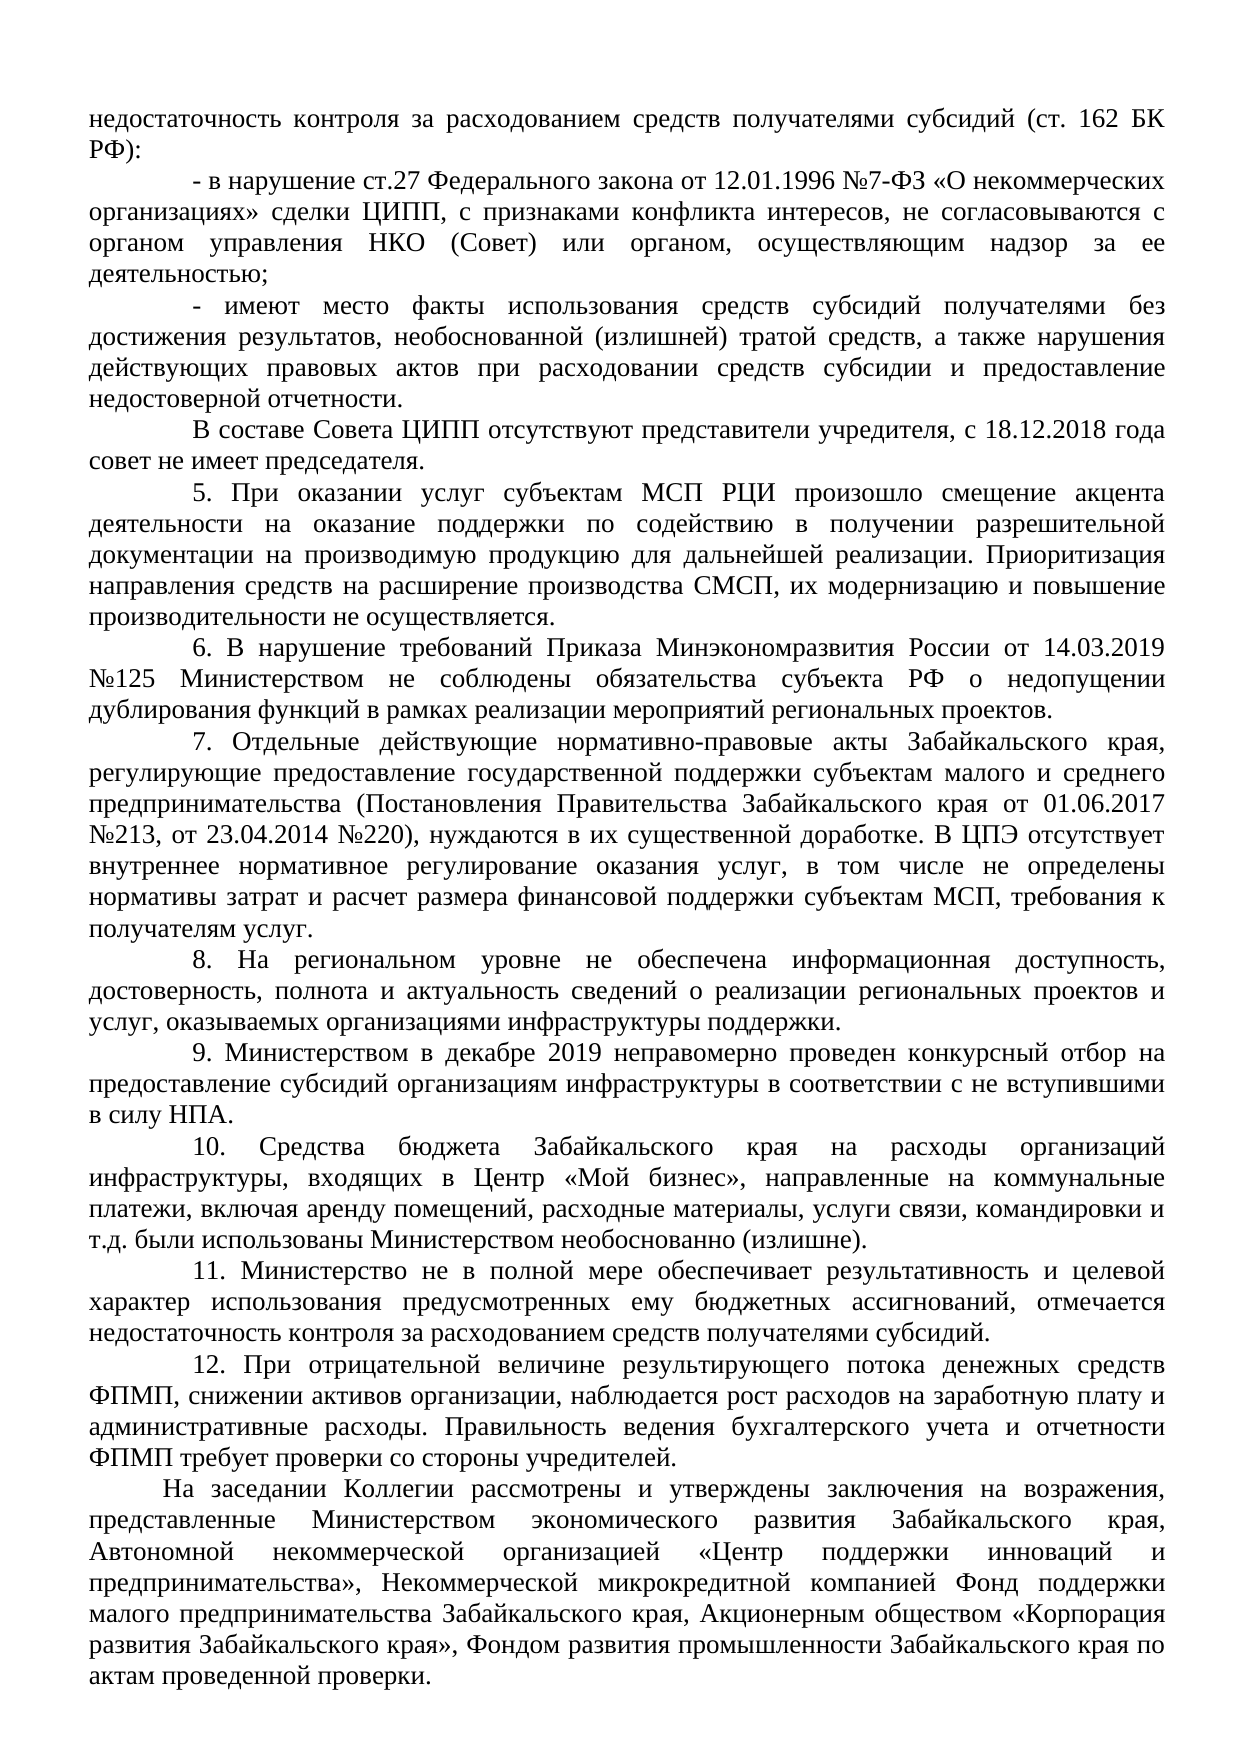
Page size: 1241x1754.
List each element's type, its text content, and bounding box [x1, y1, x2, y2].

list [89, 102, 1167, 164]
list 5. При оказании услуг субъектам МСП РЦИ произошло смещение акцента деятельности на оказание поддержки по содействию в получении разрешительной документации на производимую продукцию для дальнейшей реализации. Приоритизация направления средств на расширение производства СМСП, их модернизацию и повышение производительности не осуществляется. [89, 476, 1167, 631]
list 7. Отдельные действующие нормативно-правовые акты Забайкальского края, регулирующие предоставление государственной поддержки субъектам малого и среднего предпринимательства (Постановления Правительства Забайкальского края от 01.06.2017 №213, от 23.04.2014 №220), нуждаются в их существенной доработке. В ЦПЭ отсутствует внутреннее нормативное регулирование оказания услуг, в том числе не определены нормативы затрат и расчет размера финансовой поддержки субъектам МСП, требования к получателям услуг. [89, 725, 1167, 943]
list В составе Совета ЦИПП отсутствуют представители учредителя, с 18.12.2018 года совет не имеет председателя. [89, 413, 1167, 476]
list - в нарушение ст.27 Федерального закона от 12.01.1996 №7-ФЗ «О некоммерческих организациях» сделки ЦИПП, с признаками конфликта интересов, не согласовываются с органом управления НКО (Совет) или органом, осуществляющим надзор за ее деятельностью; [89, 164, 1167, 289]
list 8. На региональном уровне не обеспечена информационная доступность, достоверность, полнота и актуальность сведений о реализации региональных проектов и услуг, оказываемых организациями инфраструктуры поддержки. [89, 943, 1167, 1036]
list 12. При отрицательной величине результирующего потока денежных средств ФПМП, снижении активов организации, наблюдается рост расходов на заработную плату и административные расходы. Правильность ведения бухгалтерского учета и отчетности ФПМП требует проверки со стороны учредителей. [89, 1348, 1167, 1472]
list - имеют место факты использования средств субсидий получателями без достижения результатов, необоснованной (излишней) тратой средств, а также нарушения действующих правовых актов при расходовании средств субсидии и предоставление недостоверной отчетности. [89, 289, 1167, 413]
list 6. В нарушение требований Приказа Минэкономразвития России от 14.03.2019 №125 Министерством не соблюдены обязательства субъекта РФ о недопущении дублирования функций в рамках реализации мероприятий региональных проектов. [89, 631, 1167, 725]
list 11. Министерство не в полной мере обеспечивает результативность и целевой характер использования предусмотренных ему бюджетных ассигнований, отмечается недостаточность контроля за расходованием средств получателями субсидий. [89, 1254, 1167, 1348]
list 10. Средства бюджета Забайкальского края на расходы организаций инфраструктуры, входящих в Центр «Мой бизнес», направленные на коммунальные платежи, включая аренду помещений, расходные материалы, услуги связи, командировки и т.д. были использованы Министерством необоснованно (излишне). [89, 1130, 1167, 1254]
list 9. Министерством в декабре 2019 неправомерно проведен конкурсный отбор на предоставление субсидий организациям инфраструктуры в соответствии с не вступившими в силу НПА. [89, 1036, 1167, 1130]
list На заседании Коллегии рассмотрены и утверждены заключения на возражения, представленные Министерством экономического развития Забайкальского края, Автономной некоммерческой организацией «Центр поддержки инноваций и предпринимательства», Некоммерческой микрокредитной компанией Фонд поддержки малого предпринимательства Забайкальского края, Акционерным обществом «Корпорация развития Забайкальского края», Фондом развития промышленности Забайкальского края по актам проведенной проверки. [89, 1472, 1167, 1690]
